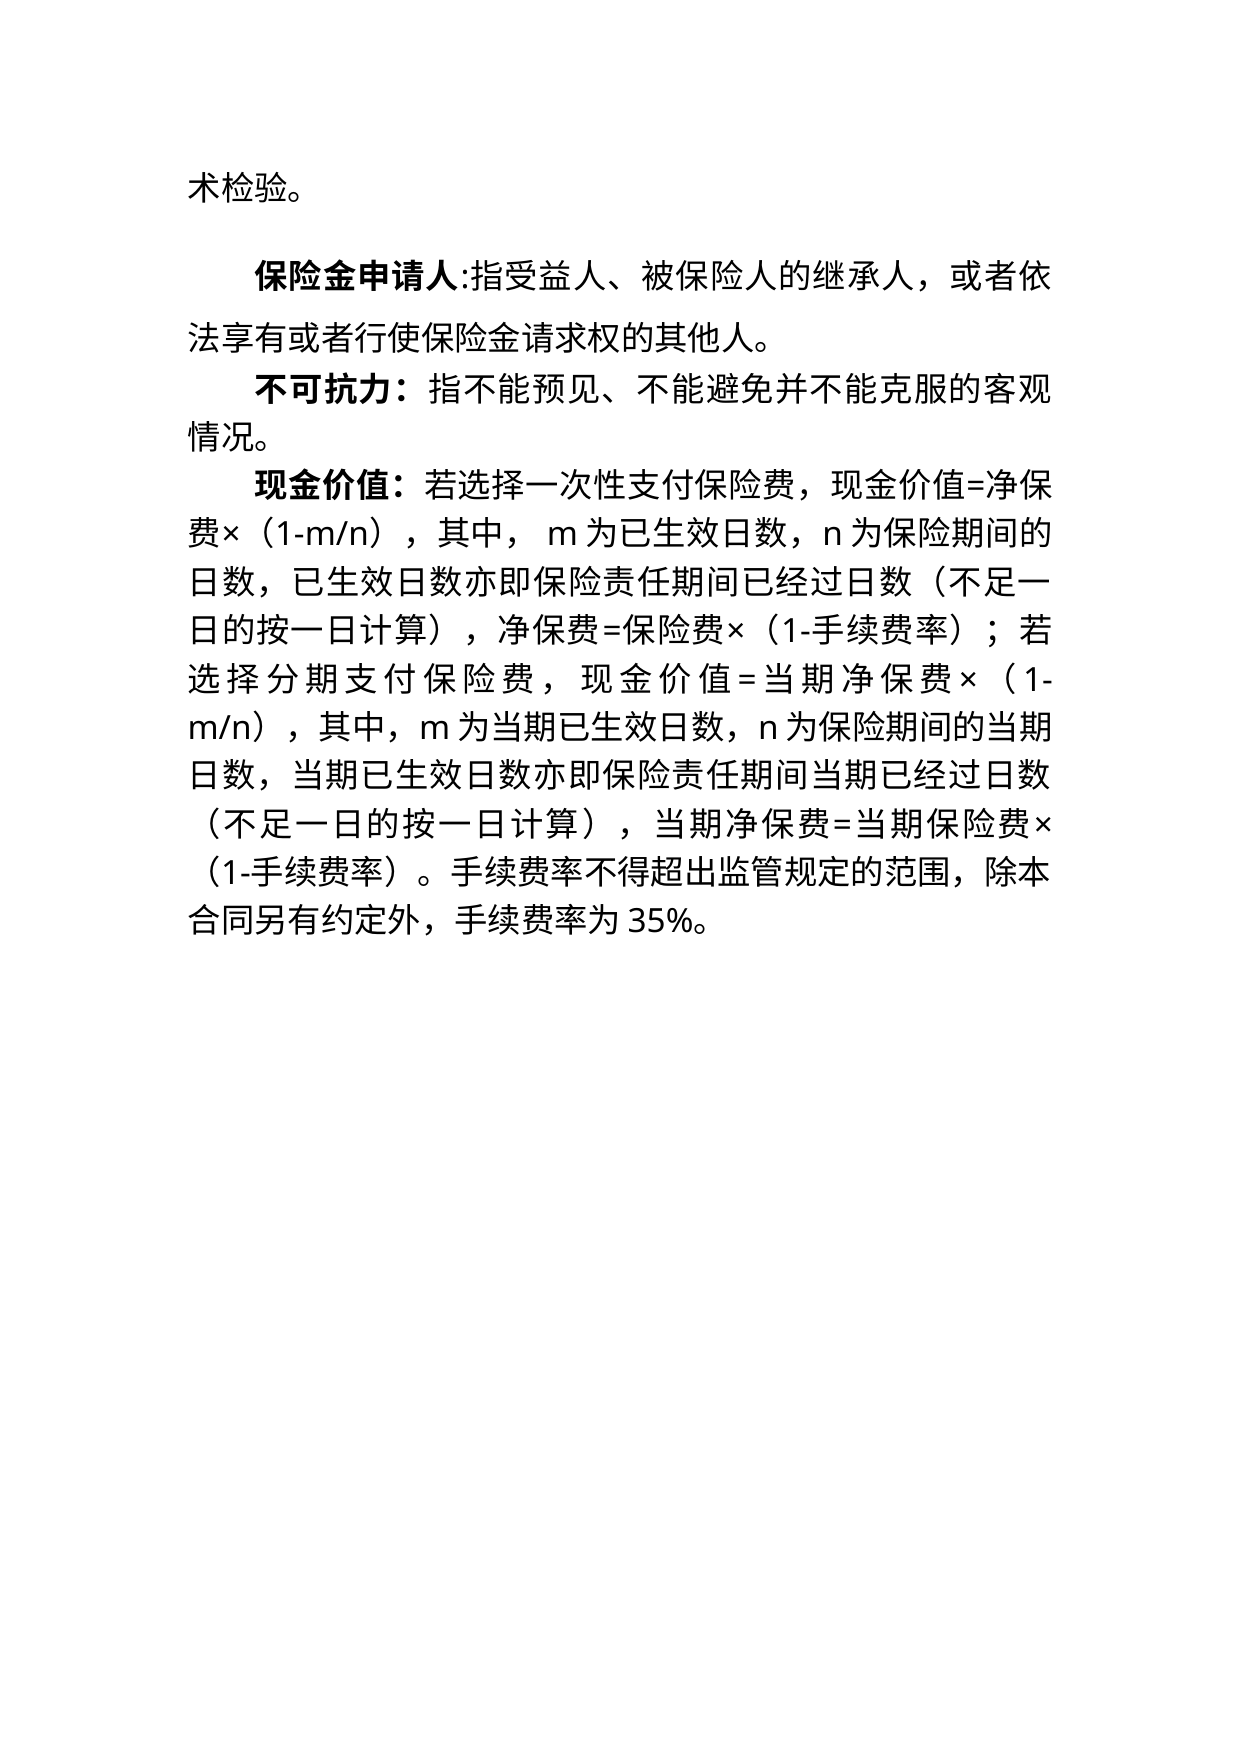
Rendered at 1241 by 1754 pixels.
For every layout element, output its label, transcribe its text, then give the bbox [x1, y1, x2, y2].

text 保险金申请人:指受益人、被保险人的继承人，或者依法享有或者行使保险金请求权的其他人。 [187, 239, 1053, 362]
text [187, 162, 1053, 210]
text 不可抗力：指不能预见、不能避免并不能克服的客观情况。 [187, 362, 1053, 459]
text 现金价值：若选择一次性支付保险费，现金价值=净保费×（1-m/n），其中， m为已生效日数，n为保险期间的日数，已生效日数亦即保险责任期间已经过日数（不足一日的按一日计算），净保费=保险费×（1-手续费率）；若选择分期支付保险费，现金价值=当期净保费×（1-m/n），其中，m为当期已生效日数，n为保险期间的当期日数，当期已生效日数亦即保险责任期间当期已经过日数（不足一日的按一日计算），当期净保费=当期保险费×（1-手续费率）。手续费率不得超出监管规定的范围，除本合同另有约定外，手续费率为35%。 [187, 459, 1053, 943]
